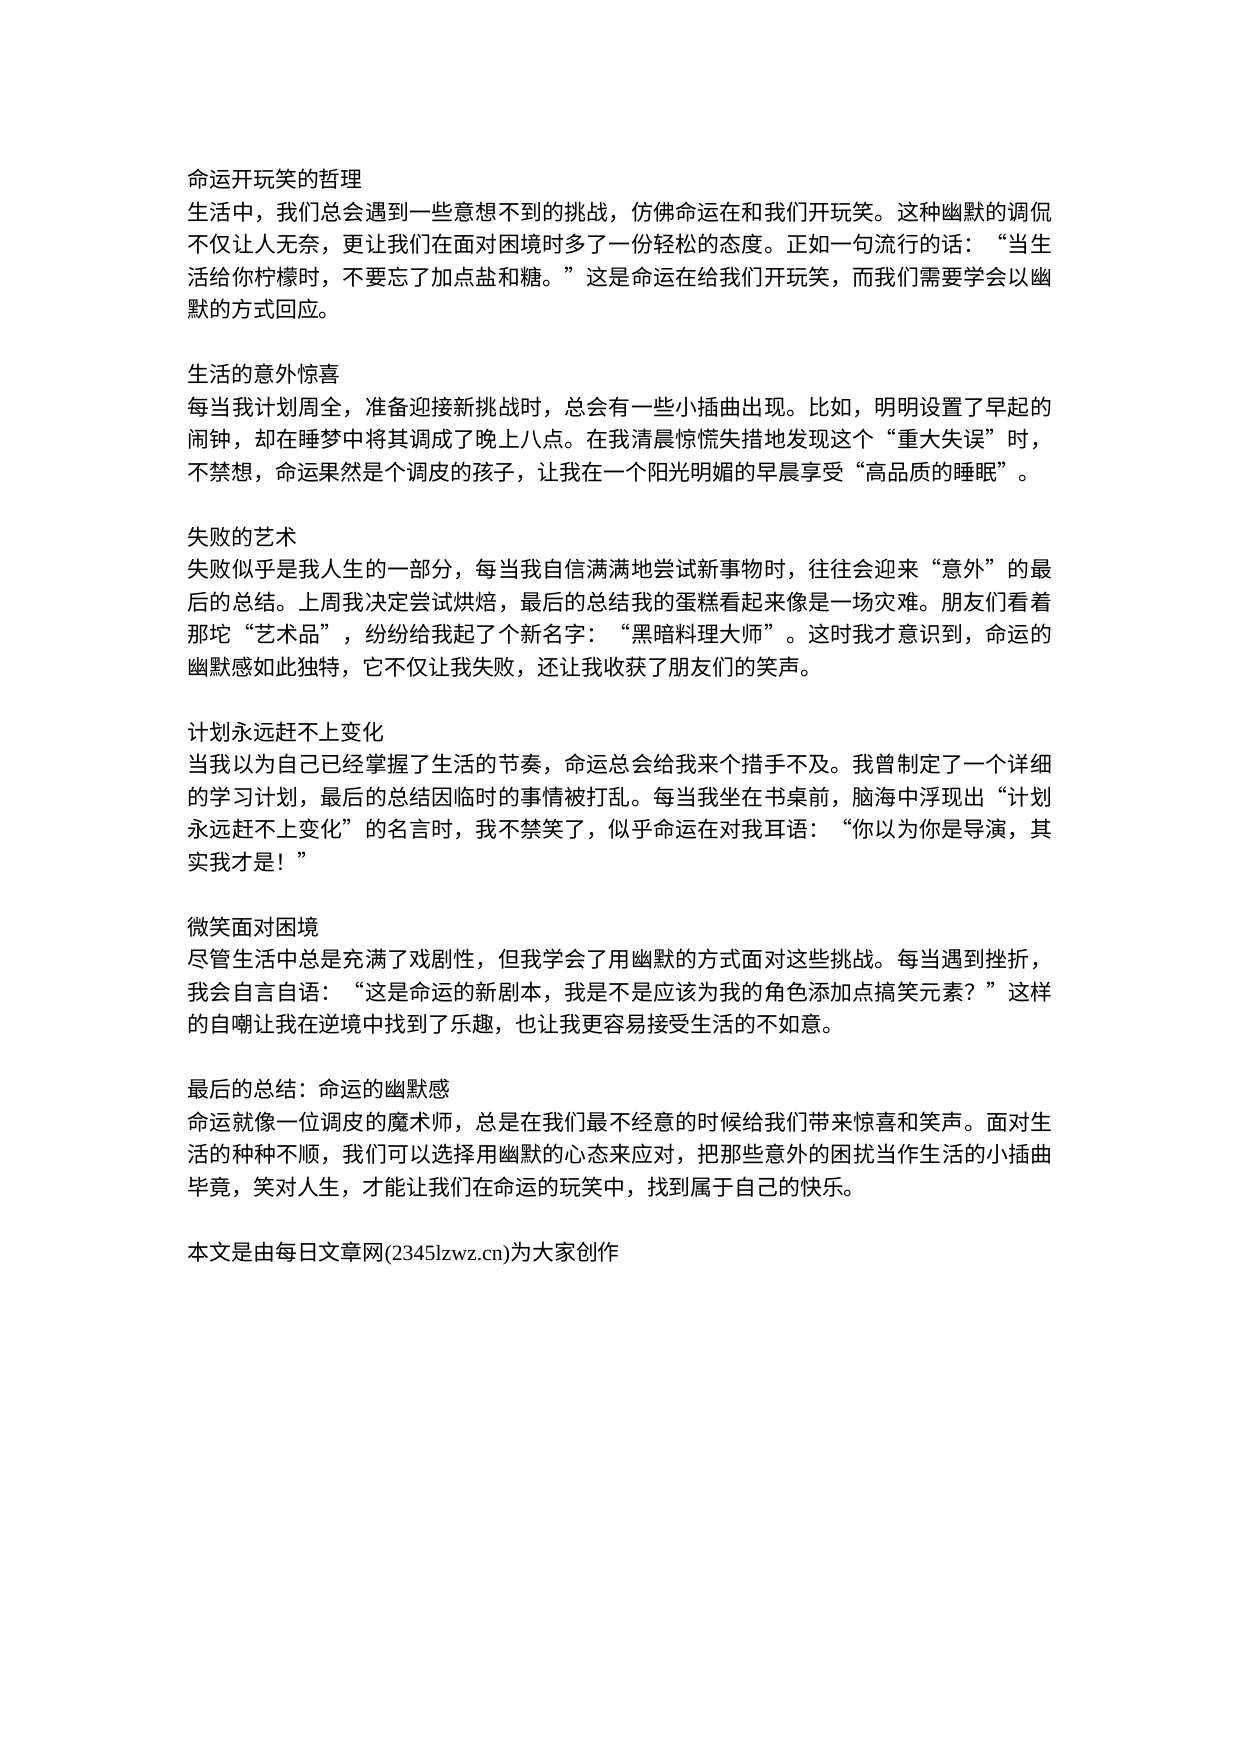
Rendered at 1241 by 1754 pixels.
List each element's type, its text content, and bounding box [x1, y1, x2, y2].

text 失败的艺术 [187, 519, 1053, 552]
text 每当我计划周全，准备迎接新挑战时，总会有一些小插曲出现。比如，明明设置了早起的闹钟，却在睡梦中将其调成了晚上八点。在我清晨惊慌失措地发现这个“重大失误”时，不禁想，命运果然是个调皮的孩子，让我在一个阳光明媚的早晨享受“高品质的睡眠”。 [187, 389, 1053, 487]
text 命运就像一位调皮的魔术师，总是在我们最不经意的时候给我们带来惊喜和笑声。面对生活的种种不顺，我们可以选择用幽默的心态来应对，把那些意外的困扰当作生活的小插曲。毕竟，笑对人生，才能让我们在命运的玩笑中，找到属于自己的快乐。 [187, 1104, 1053, 1202]
text 当我以为自己已经掌握了生活的节奏，命运总会给我来个措手不及。我曾制定了一个详细的学习计划，最后的总结因临时的事情被打乱。每当我坐在书桌前，脑海中浮现出“计划永远赶不上变化”的名言时，我不禁笑了，似乎命运在对我耳语：“你以为你是导演，其实我才是！” [187, 747, 1053, 877]
text 本文是由每日文章网(2345lzwz.cn)为大家创作 [187, 1234, 1053, 1267]
text 微笑面对困境 [187, 909, 1053, 942]
text 生活中，我们总会遇到一些意想不到的挑战，仿佛命运在和我们开玩笑。这种幽默的调侃不仅让人无奈，更让我们在面对困境时多了一份轻松的态度。正如一句流行的话：“当生活给你柠檬时，不要忘了加点盐和糖。”这是命运在给我们开玩笑，而我们需要学会以幽默的方式回应。 [187, 194, 1053, 324]
text 生活的意外惊喜 [187, 357, 1053, 389]
text 失败似乎是我人生的一部分，每当我自信满满地尝试新事物时，往往会迎来“意外”的最后的总结。上周我决定尝试烘焙，最后的总结我的蛋糕看起来像是一场灾难。朋友们看着那坨“艺术品”，纷纷给我起了个新名字：“黑暗料理大师”。这时我才意识到，命运的幽默感如此独特，它不仅让我失败，还让我收获了朋友们的笑声。 [187, 552, 1053, 682]
text 尽管生活中总是充满了戏剧性，但我学会了用幽默的方式面对这些挑战。每当遇到挫折，我会自言自语：“这是命运的新剧本，我是不是应该为我的角色添加点搞笑元素？”这样的自嘲让我在逆境中找到了乐趣，也让我更容易接受生活的不如意。 [187, 942, 1053, 1039]
text 最后的总结：命运的幽默感 [187, 1072, 1053, 1104]
text 计划永远赶不上变化 [187, 714, 1053, 747]
text 命运开玩笑的哲理 [187, 162, 1053, 194]
